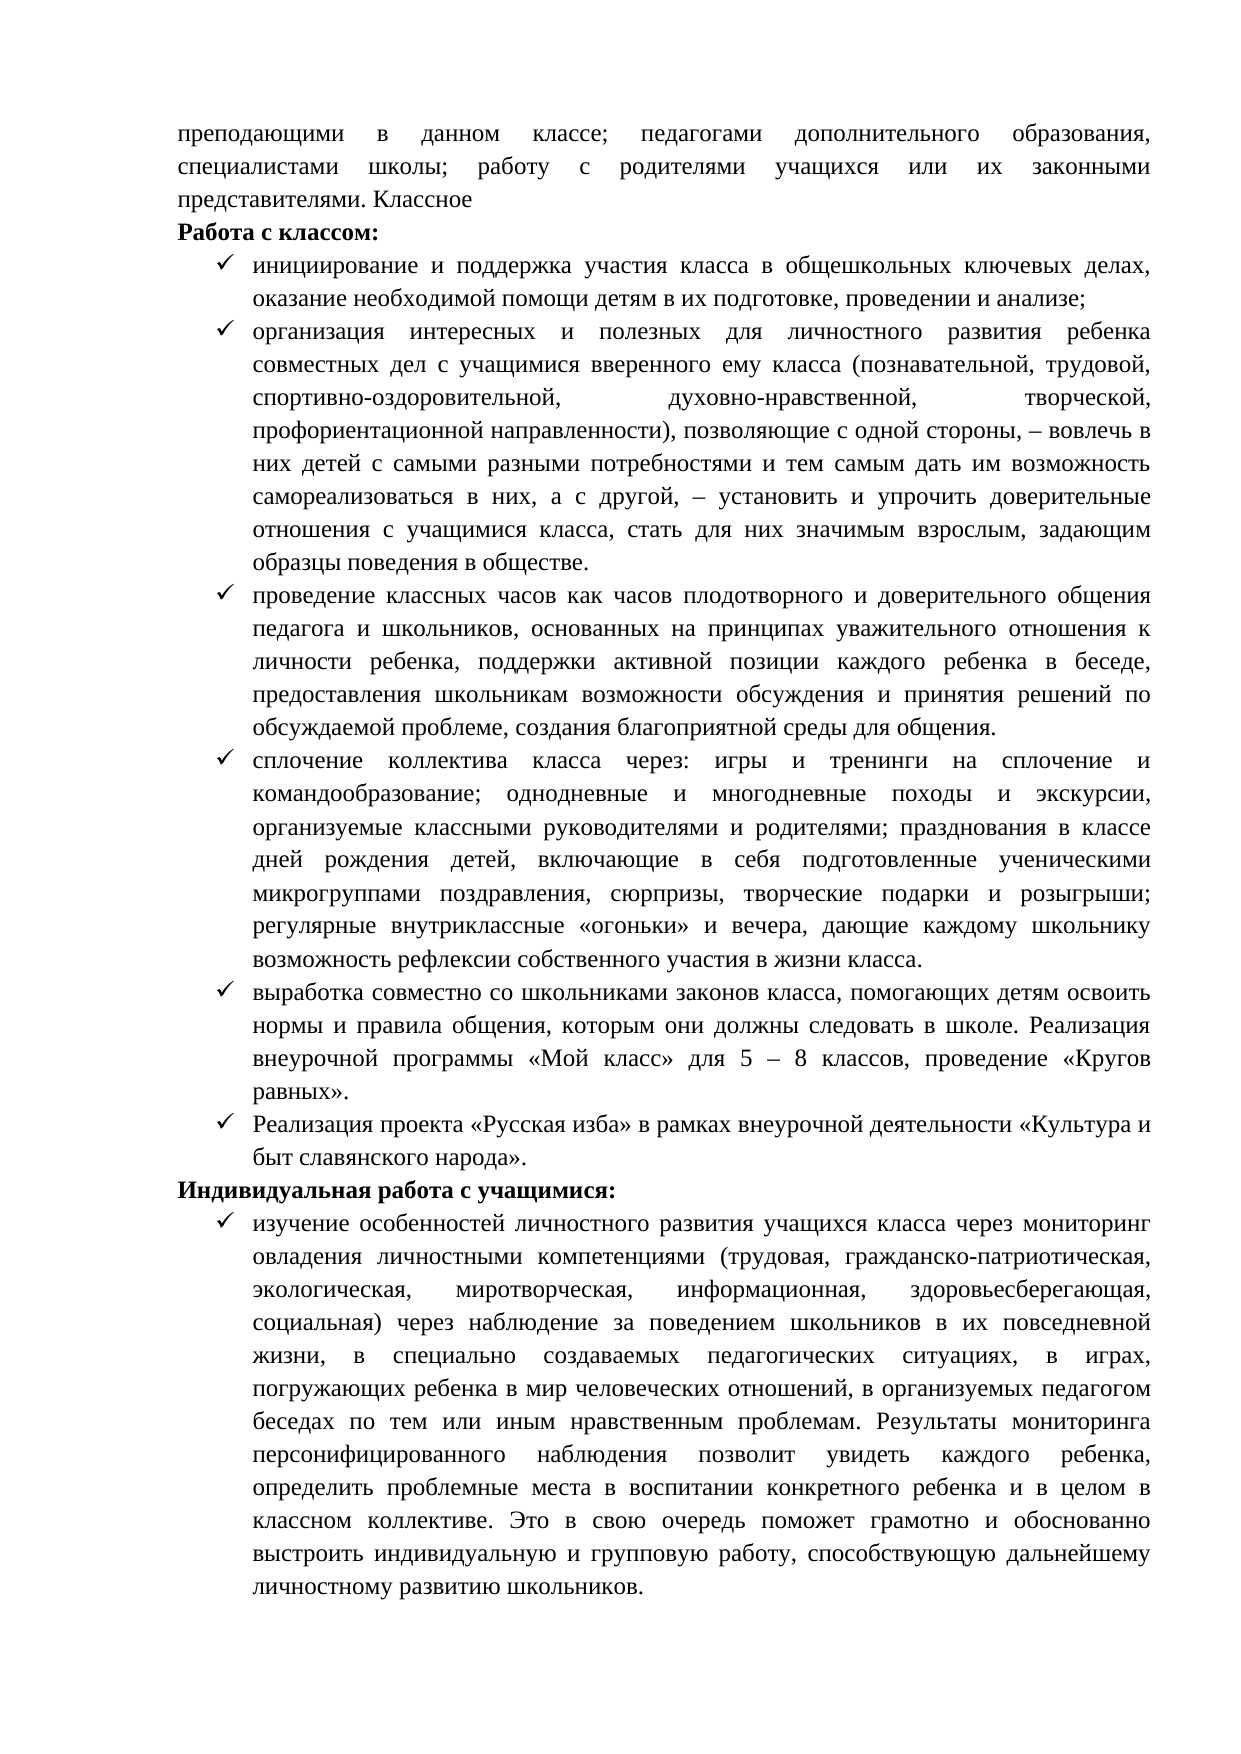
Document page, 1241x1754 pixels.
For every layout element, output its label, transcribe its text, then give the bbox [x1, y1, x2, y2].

list сплочение коллектива класса через: игры и тренинги на сплочение и командообразование; однодневные и многодневные походы и экскурсии, организуемые классными руководителями и родителями; празднования в классе дней рождения детей, включающие в себя подготовленные ученическими микрогруппами поздравления, сюрпризы, творческие подарки и розыгрыши; регулярные внутриклассные «огоньки» и вечера, дающие каждому школьнику возможность рефлексии собственного участия в жизни класса. [215, 746, 1152, 972]
list Реализация проекта «Русская изба» в рамках внеурочной деятельности «Культура и быт славянского народа». [215, 1109, 1152, 1171]
text Индивидуальная работа с учащимися: [177, 1175, 1152, 1203]
list организация интересных и полезных для личностного развития ребенка совместных дел с учащимися вверенного ему класса (познавательной, трудовой, спортивно-оздоровительной, духовно-нравственной, творческой, профориентационной направленности), позволяющие с одной стороны, – вовлечь в них детей с самыми разными потребностями и тем самым дать им возможность самореализоваться в них, а с другой, – установить и упрочить доверительные отношения с учащимися класса, стать для них значимым взрослым, задающим образцы поведения в обществе. [215, 316, 1152, 576]
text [177, 118, 1152, 213]
list инициирование и поддержка участия класса в общешкольных ключевых делах, оказание необходимой помощи детям в их подготовке, проведении и анализе; [215, 250, 1152, 312]
text Работа с классом: [177, 217, 1152, 246]
list выработка совместно со школьниками законов класса, помогающих детям освоить нормы и правила общения, которым они должны следовать в школе. Реализация внеурочной программы «Мой класс» для 5 – 8 классов, проведение «Кругов равных». [215, 977, 1152, 1104]
list проведение классных часов как часов плодотворного и доверительного общения педагога и школьников, основанных на принципах уважительного отношения к личности ребенка, поддержки активной позиции каждого ребенка в беседе, предоставления школьникам возможности обсуждения и принятия решений по обсуждаемой проблеме, создания благоприятной среды для общения. [215, 580, 1152, 741]
list изучение особенностей личностного развития учащихся класса через мониторинг овладения личностными компетенциями (трудовая, гражданско-патриотическая, экологическая, миротворческая, информационная, здоровьесберегающая, социальная) через наблюдение за поведением школьников в их повседневной жизни, в специально создаваемых педагогических ситуациях, в играх, погружающих ребенка в мир человеческих отношений, в организуемых педагогом беседах по тем или иным нравственным проблемам. Результаты мониторинга персонифицированного наблюдения позволит увидеть каждого ребенка, определить проблемные места в воспитании конкретного ребенка и в целом в классном коллективе. Это в свою очередь поможет грамотно и обоснованно выстроить индивидуальную и групповую работу, способствующую дальнейшему личностному развитию школьников. [215, 1208, 1152, 1600]
